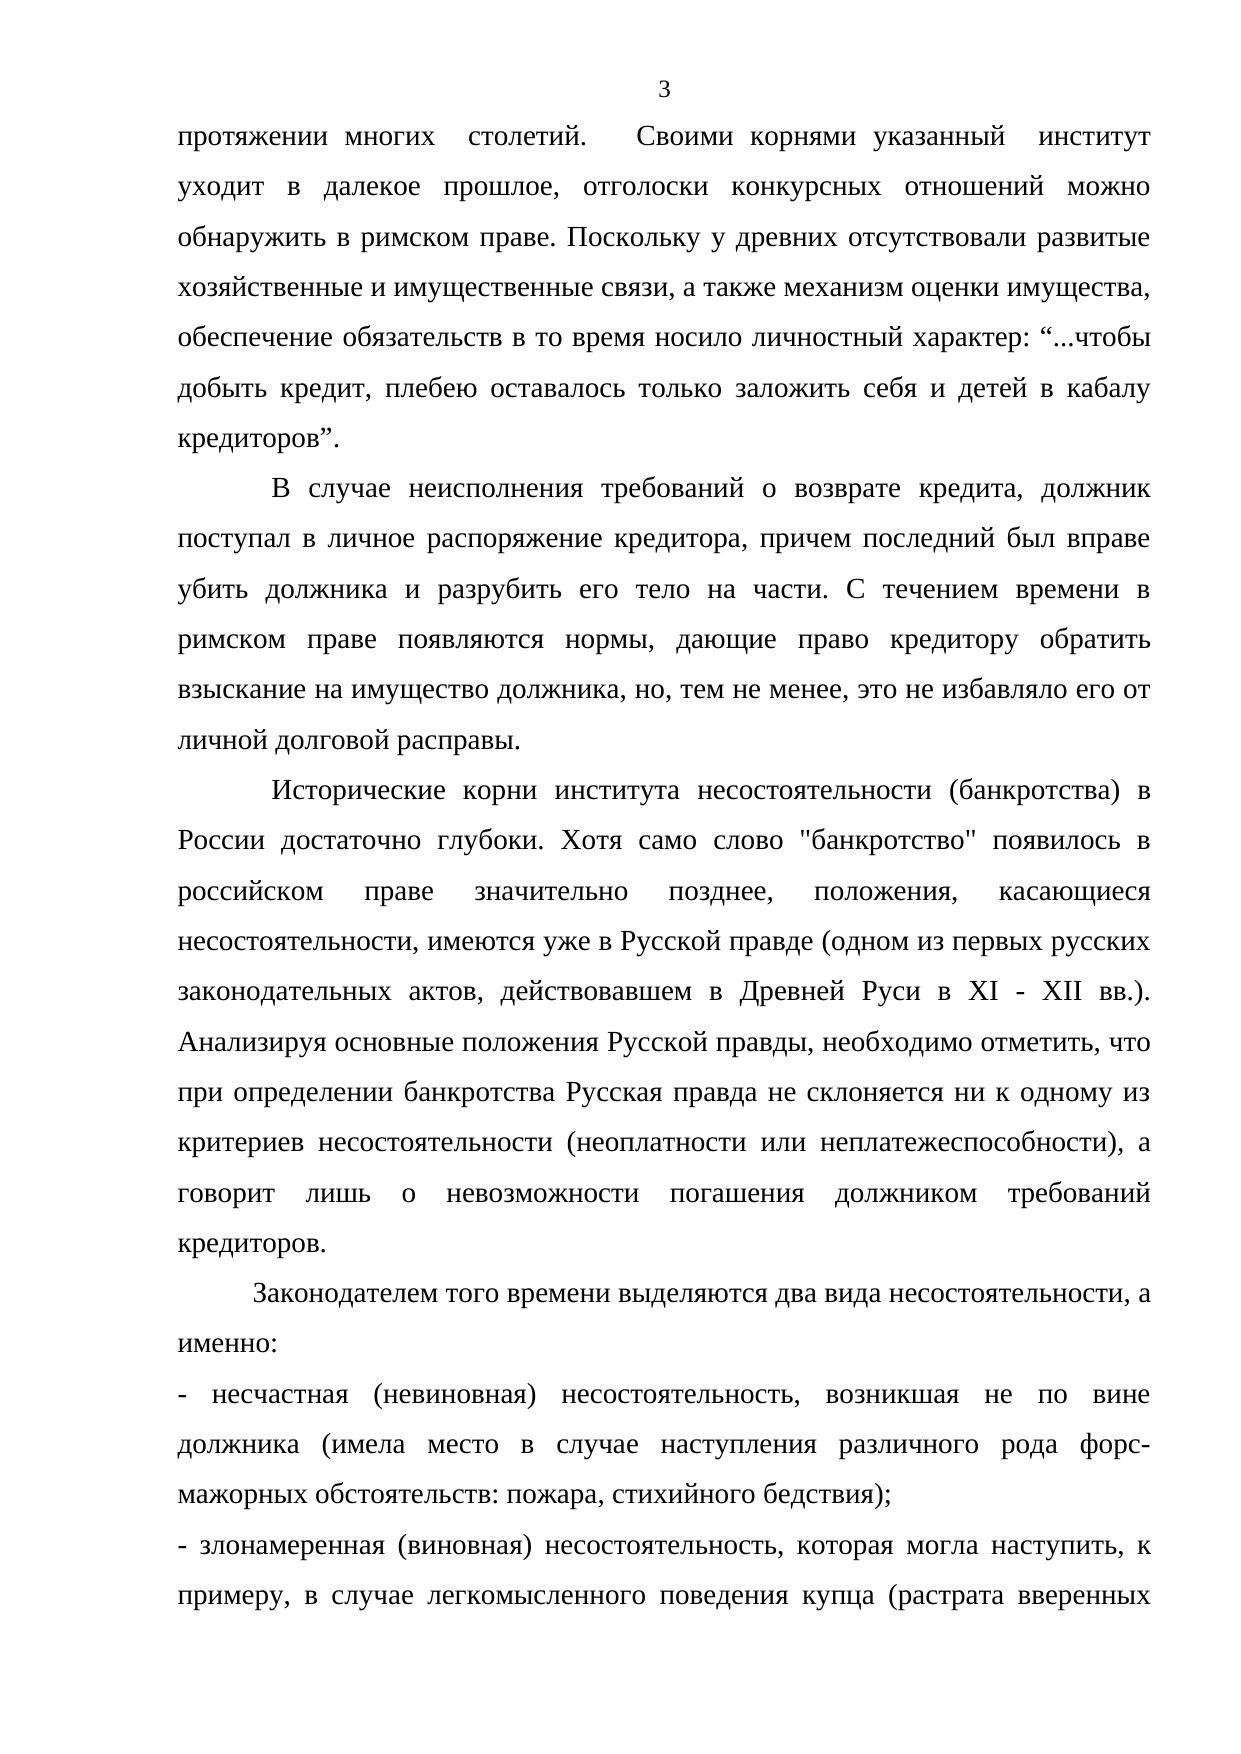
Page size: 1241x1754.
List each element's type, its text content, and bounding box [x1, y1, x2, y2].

text В случае неисполнения требований о возврате кредита, должник поступал в личное распоряжение кредитора, причем последний был вправе убить должника и разрубить его тело на части. С течением времени в римском праве появляются нормы, дающие право кредитору обратить взыскание на имущество должника, но, тем не менее, это не избавляло его от личной долговой расправы. [177, 470, 1152, 755]
text Исторические корни института несостоятельности (банкротства) в России достаточно глубоки. Хотя само слово "банкротство" появилось в российском праве значительно позднее, положения, касающиеся несостоятельности, имеются уже в Русской правде (одном из первых русских законодательных актов, действовавшем в Древней Руси в XI - XII вв.). Анализируя основные положения Русской правды, необходимо отметить, что при определении банкротства Русская правда не склоняется ни к одному из критериев несостоятельности (неоплатности или неплатежеспособности), а говорит лишь о невозможности погашения должником требований кредиторов. [177, 772, 1152, 1258]
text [177, 1527, 1152, 1611]
text - несчастная (невиновная) несостоятельность, возникшая не по вине должника (имела место в случае наступления различного рода форс-мажорных обстоятельств: пожара, стихийного бедствия); [177, 1376, 1152, 1510]
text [177, 118, 1152, 453]
text Законодателем того времени выделяются два вида несостоятельности, а именно: [177, 1275, 1152, 1359]
